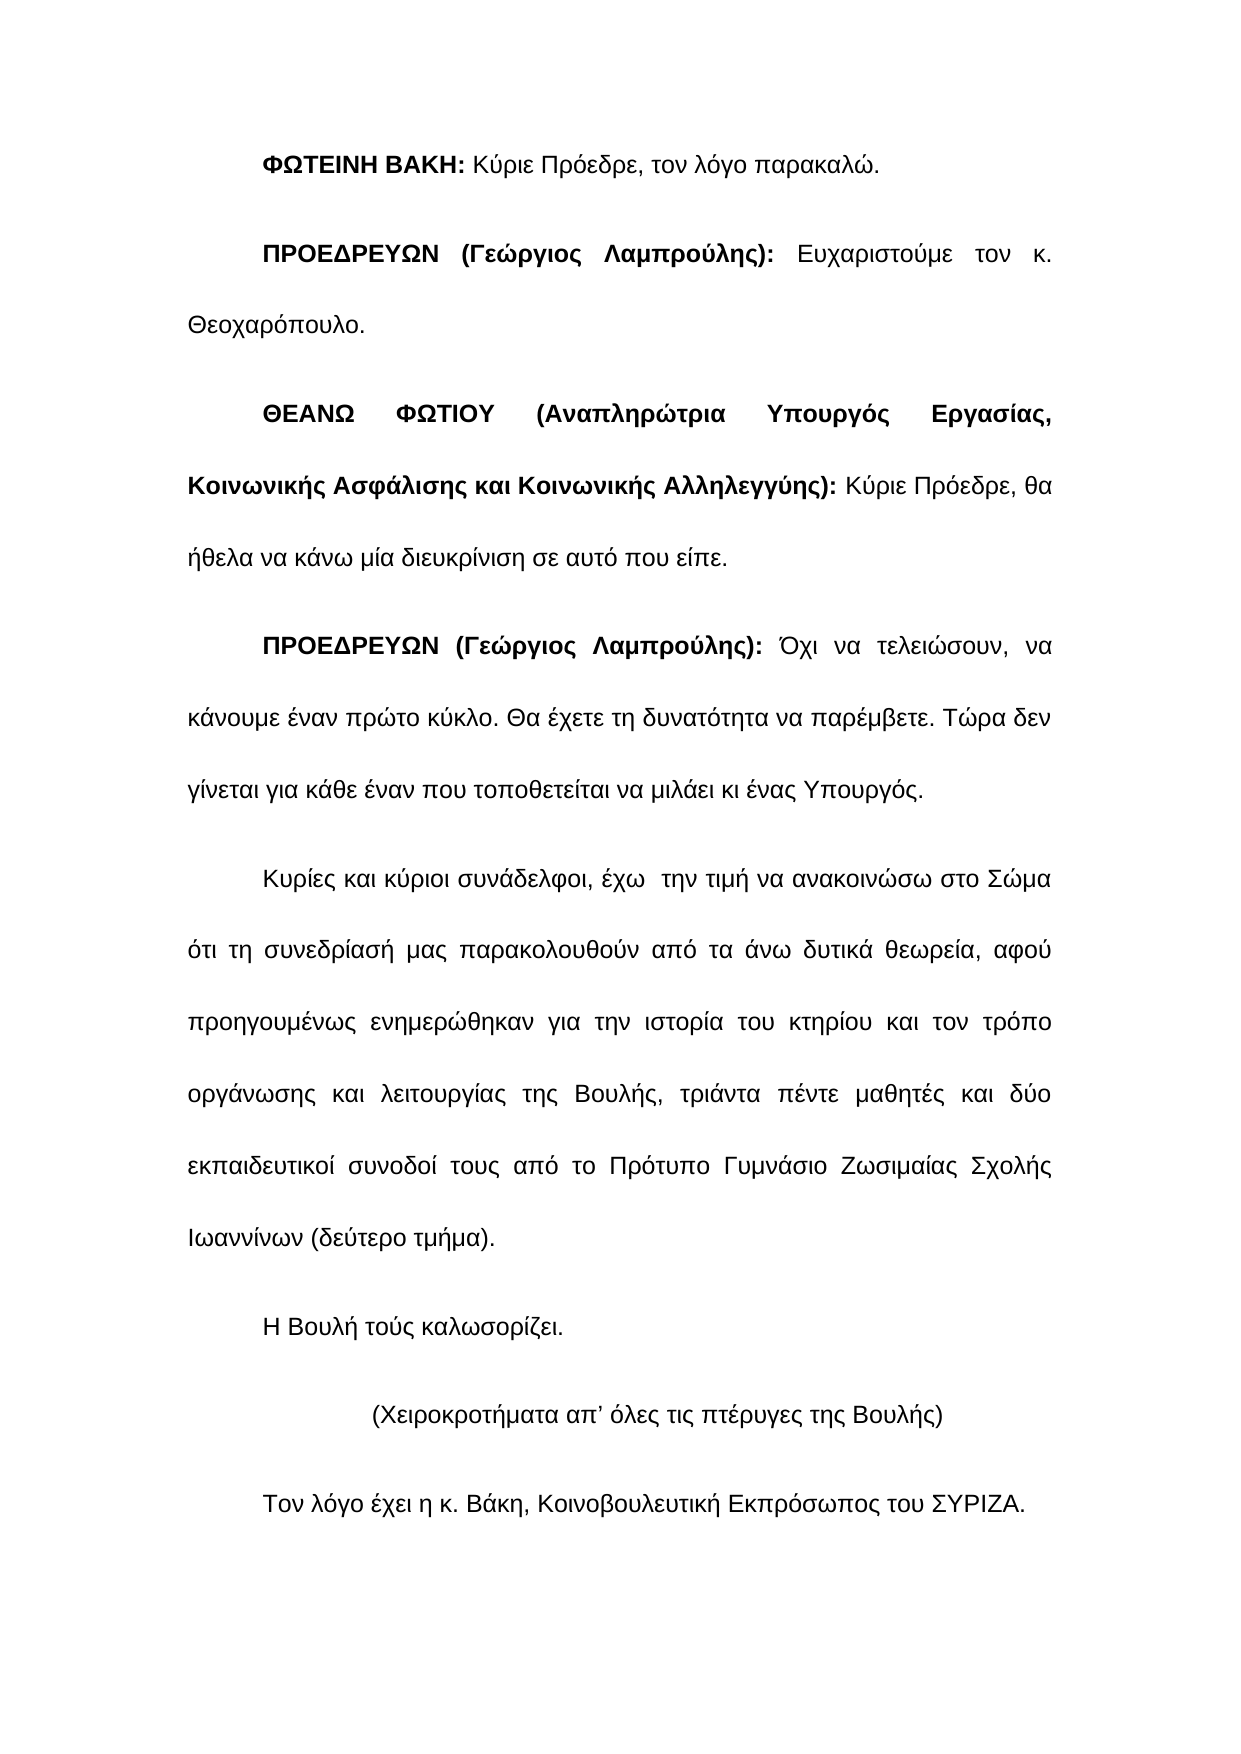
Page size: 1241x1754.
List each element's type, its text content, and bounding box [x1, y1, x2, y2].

text Κυρίες και κύριοι συνάδελφοι, έχω την τιμή να ανακοινώσω στο Σώμα ότι τη συνεδρίασή μας παρακολουθούν από τα άνω δυτικά θεωρεία, αφού προηγουμένως ενημερώθηκαν για την ιστορία του κτηρίου και τον τρόπο οργάνωσης και λειτουργίας της Βουλής, τριάντα πέντε μαθητές και δύο εκπαιδευτικοί συνοδοί τους από το Πρότυπο Γυμνάσιο Ζωσιμαίας Σχολής Ιωαννίνων (δεύτερο τμήμα). [187, 863, 1053, 1252]
text ΠΡΟΕΔΡΕΥΩΝ (Γεώργιος Λαμπρούλης): Όχι να τελειώσουν, να κάνουμε έναν πρώτο κύκλο. Θα έχετε τη δυνατότητα να παρέμβετε. Τώρα δεν γίνεται για κάθε έναν που τοποθετείται να μιλάει κι ένας Υπουργός. [187, 631, 1053, 804]
text ΠΡΟΕΔΡΕΥΩΝ (Γεώργιος Λαμπρούλης): Ευχαριστούμε τον κ. Θεοχαρόπουλο. [187, 238, 1053, 339]
text ΦΩΤΕΙΝΗ ΒΑΚΗ: Κύριε Πρόεδρε, τον λόγο παρακαλώ. [187, 150, 1053, 179]
text Τον λόγο έχει η κ. Βάκη, Κοινοβουλευτική Εκπρόσωπος του ΣΥΡΙΖΑ. [187, 1488, 1053, 1517]
text Η Βουλή τούς καλωσορίζει. [187, 1311, 1053, 1340]
text ΘΕΑΝΩ ΦΩΤΙΟΥ (Αναπληρώτρια Υπουργός Εργασίας, Κοινωνικής Ασφάλισης και Κοινωνικής Αλληλεγγύης): Κύριε Πρόεδρε, θα ήθελα να κάνω μία διευκρίνιση σε αυτό που είπε. [187, 399, 1053, 571]
text (Χειροκροτήματα απ’ όλες τις πτέρυγες της Βουλής) [187, 1400, 1053, 1429]
